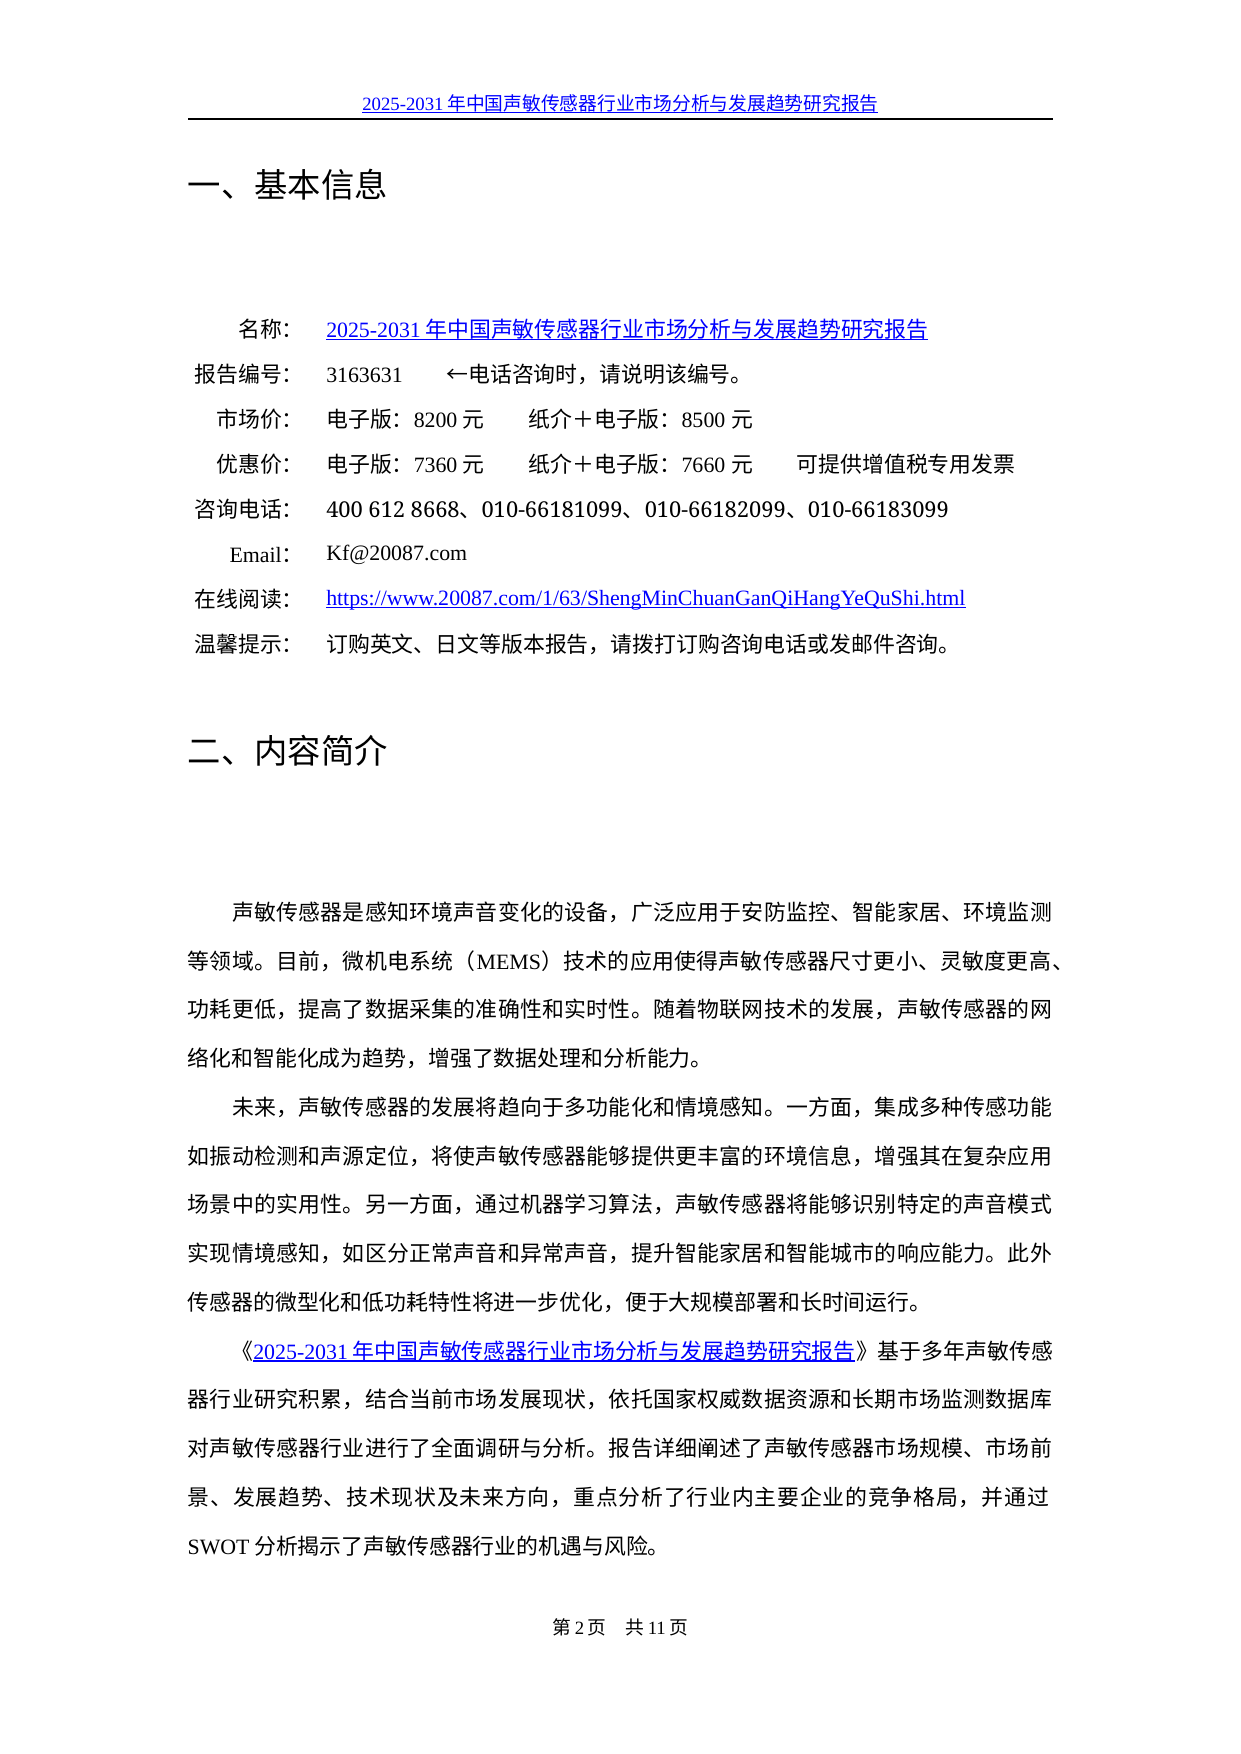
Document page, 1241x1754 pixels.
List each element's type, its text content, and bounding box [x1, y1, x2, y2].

table_cell 在线阅读： [167, 582, 315, 627]
title 二、内容简介 [187, 717, 1053, 782]
table_cell 400 612 8668、010-66181099、010-66182099、010-66183099 [315, 492, 1073, 537]
table_cell 电子版：7360 元 纸介＋电子版：7660 元 可提供增值税专用发票 [315, 447, 1073, 492]
table_cell 咨询电话： [167, 492, 315, 537]
table_cell 报告编号： [167, 357, 315, 402]
table_cell Kf@20087.com [315, 537, 1073, 582]
table_cell 优惠价： [167, 447, 315, 492]
table_cell 3163631 ←电话咨询时，请说明该编号。 [315, 357, 1073, 402]
title 一、基本信息 [187, 150, 1053, 215]
table_cell [315, 582, 1073, 627]
table_cell 市场价： [167, 402, 315, 447]
table_cell Email： [167, 537, 315, 582]
table_cell 温馨提示： [167, 627, 315, 672]
table_cell 电子版：8200 元 纸介＋电子版：8500 元 [315, 402, 1073, 447]
table_cell 订购英文、日文等版本报告，请拨打订购咨询电话或发邮件咨询。 [315, 627, 1073, 672]
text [187, 894, 1053, 1561]
table_header 名称： [167, 312, 315, 357]
table_header 2025-2031年中国声敏传感器行业市场分析与发展趋势研究报告 [315, 312, 1073, 357]
